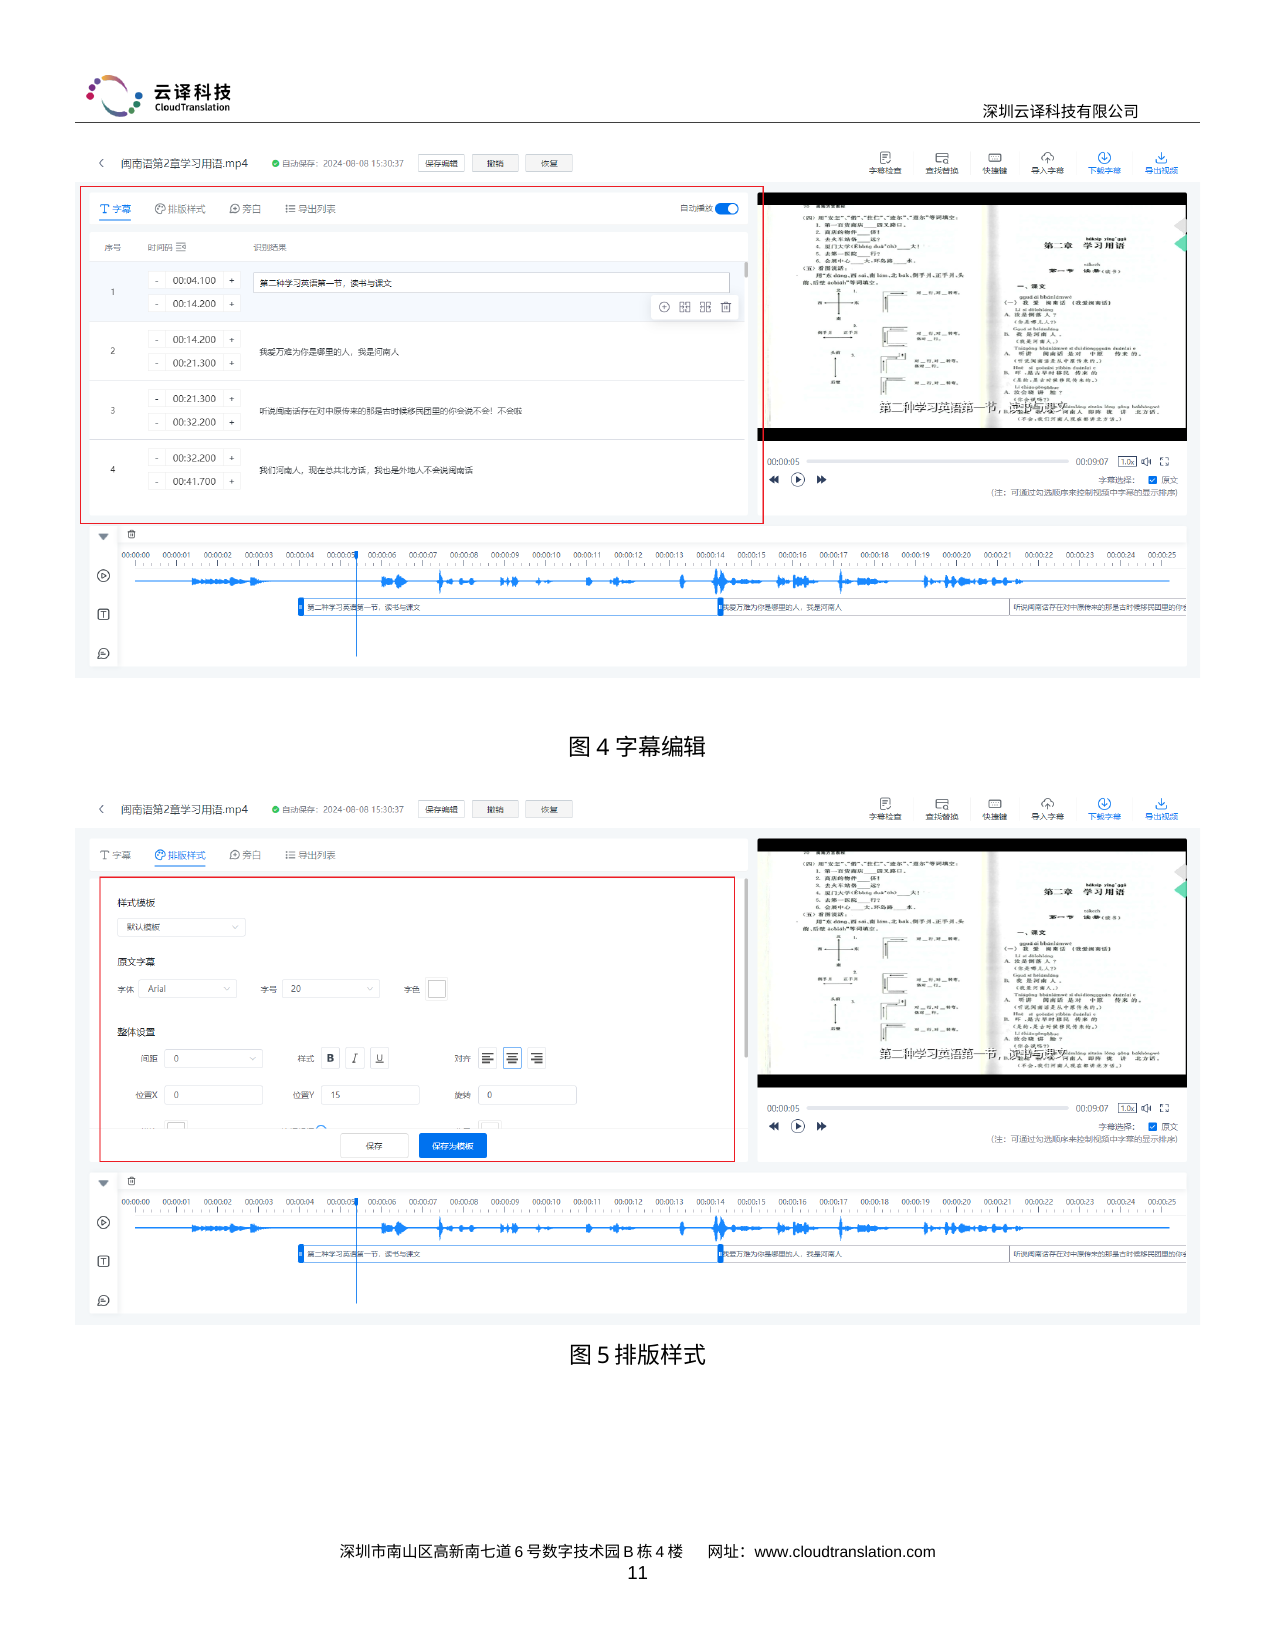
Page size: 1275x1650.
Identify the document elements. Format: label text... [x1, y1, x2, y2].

text 图4 字幕编辑 [75, 728, 1200, 762]
picture [75, 791, 1200, 1325]
picture [75, 144, 1200, 678]
text 图5排版样式 [75, 1337, 1200, 1371]
picture [86, 75, 231, 117]
